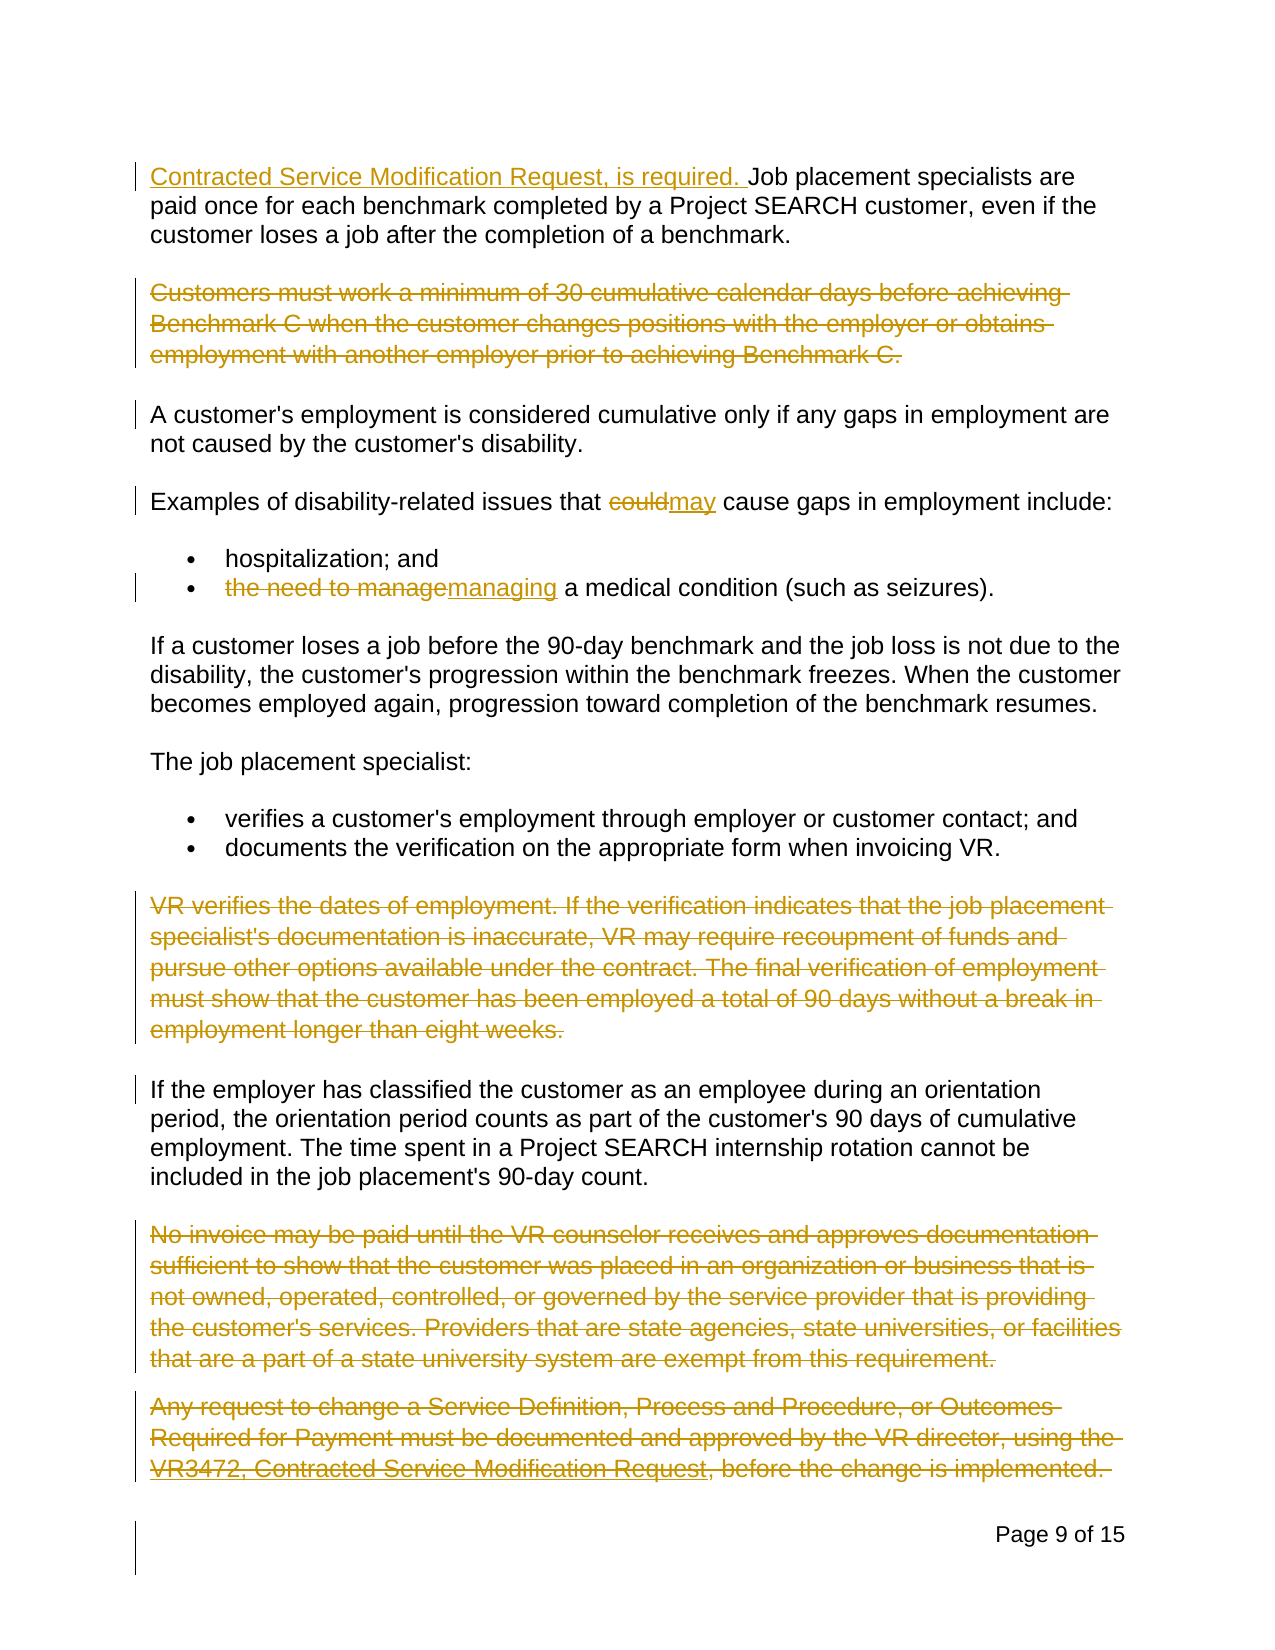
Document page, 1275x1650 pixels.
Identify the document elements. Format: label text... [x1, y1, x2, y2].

text A customer's employment is considered cumulative only if any gaps in employment are not caused by the customer's disability. [150, 400, 1125, 457]
list a medical condition (such as seizures). [187, 573, 1125, 602]
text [150, 162, 1125, 248]
text If a customer loses a job before the 90-day benchmark and the job loss is not due to the disability, the customer's progression within the benchmark freezes. When the customer becomes employed again, progression toward completion of the benchmark resumes. [150, 631, 1125, 717]
text The job placement specialist: [150, 746, 1125, 775]
list documents the verification on the appropriate form when invoicing VR. [187, 833, 1125, 862]
list hospitalization; and [187, 544, 1125, 573]
list verifies a customer's employment through employer or customer contact; and [187, 804, 1125, 833]
text Examples of disability-related issues that cause gaps in employment include: [150, 486, 1125, 515]
text If the employer has classified the customer as an employee during an orientation period, the orientation period counts as part of the customer's 90 days of cumulative employment. The time spent in a Project SEARCH internship rotation cannot be included in the job placement's 90-day count. [150, 1075, 1125, 1190]
